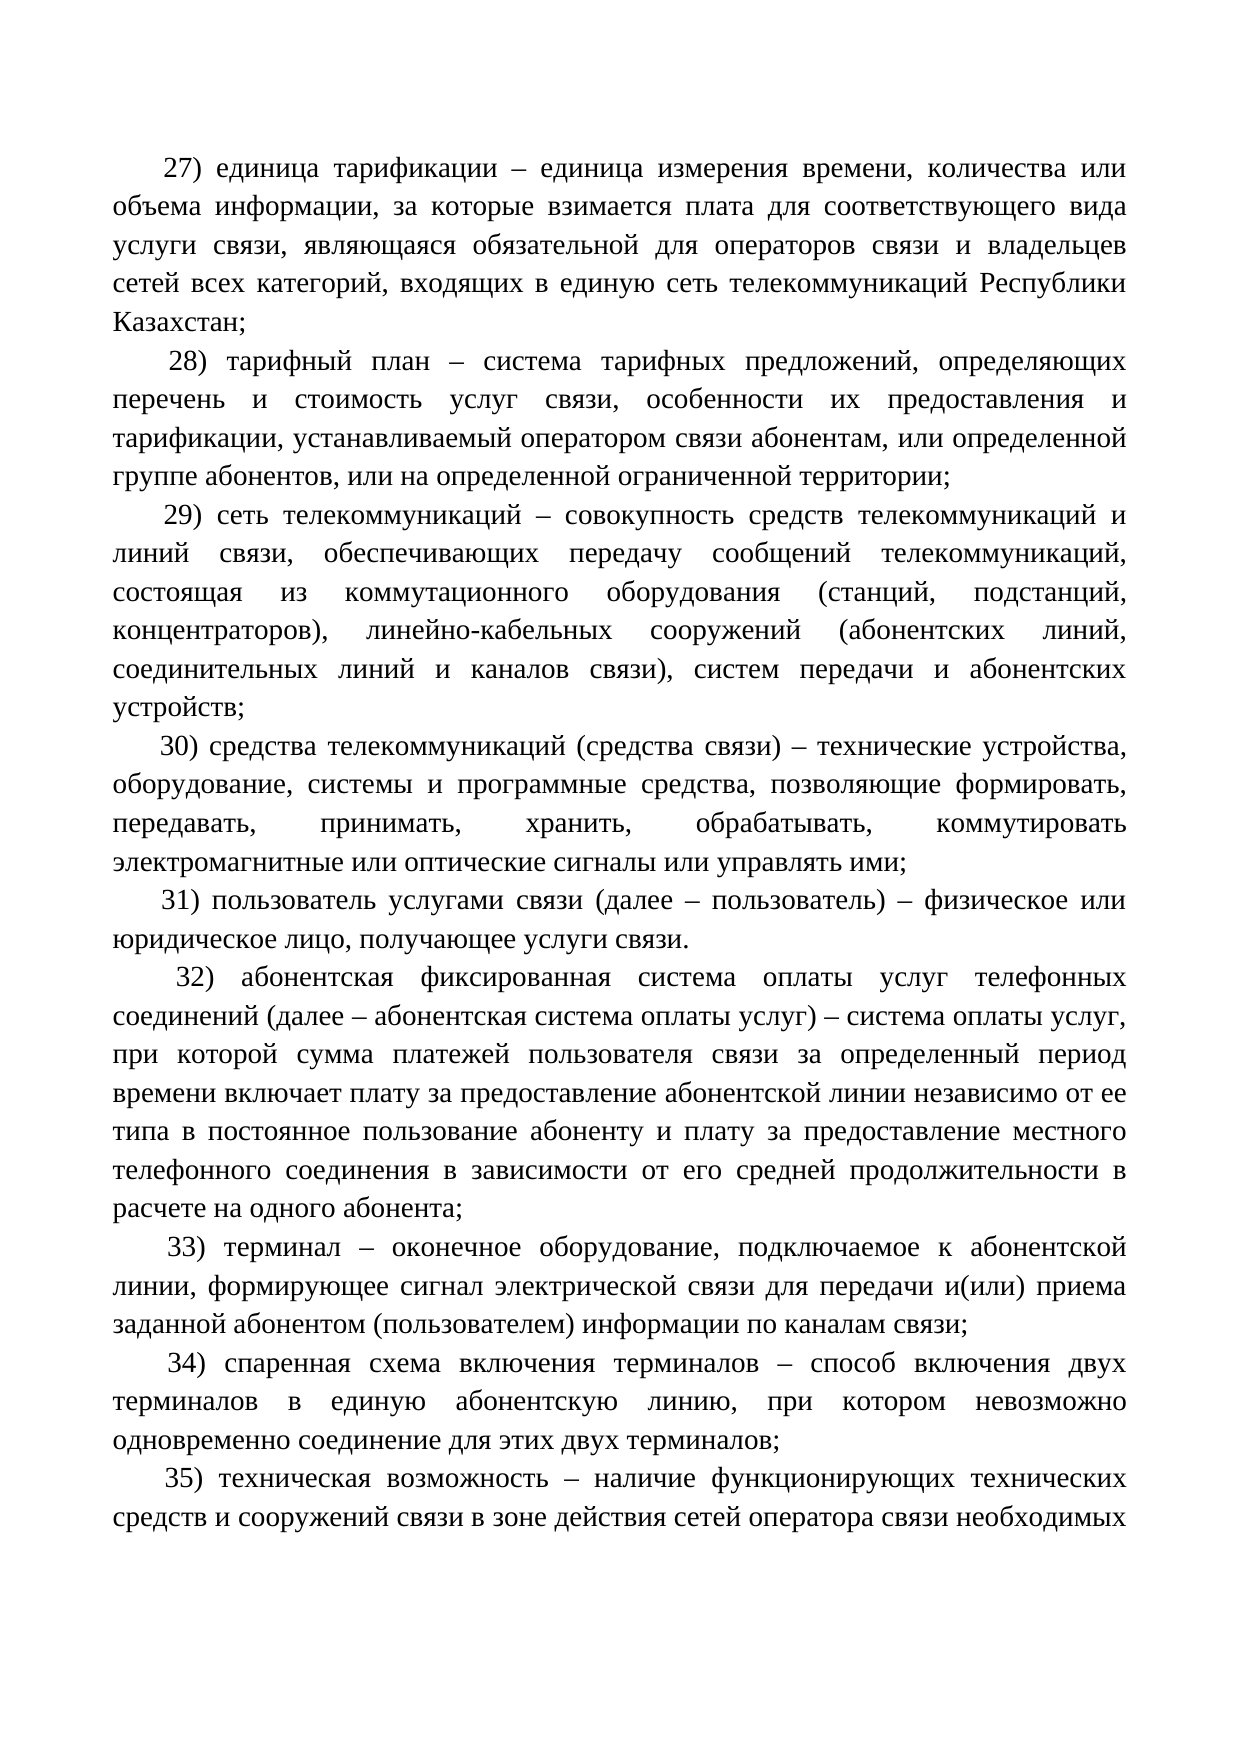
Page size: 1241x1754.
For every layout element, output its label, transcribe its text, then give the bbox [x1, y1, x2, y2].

text 28) тарифный план – система тарифных предложений, определяющих перечень и стоимость услуг связи, особенности их предоставления и тарификации, устанавливаемый оператором связи абонентам, или определенной группе абонентов, или на определенной ограниченной территории; [112, 343, 1128, 492]
text 34) спаренная схема включения терминалов – способ включения двух терминалов в единую абонентскую линию, при котором невозможно одновременно соединение для этих двух терминалов; [112, 1345, 1128, 1455]
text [112, 1460, 1128, 1532]
text 33) терминал – оконечное оборудование, подключаемое к абонентской линии, формирующее сигнал электрической связи для передачи и(или) приема заданной абонентом (пользователем) информации по каналам связи; [112, 1229, 1128, 1340]
text 29) сеть телекоммуникаций – совокупность средств телекоммуникаций и линий связи, обеспечивающих передачу сообщений телекоммуникаций, состоящая из коммутационного оборудования (станций, подстанций, концентраторов), линейно-кабельных сооружений (абонентских линий, соединительных линий и каналов связи), систем передачи и абонентских устройств; [112, 497, 1128, 723]
text 30) средства телекоммуникаций (средства связи) – технические устройства, оборудование, системы и программные средства, позволяющие формировать, передавать, принимать, хранить, обрабатывать, коммутировать электромагнитные или оптические сигналы или управлять ими; [112, 728, 1128, 877]
text 31) пользователь услугами связи (далее – пользователь) – физическое или юридическое лицо, получающее услуги связи. [112, 882, 1128, 954]
text 32) абонентская фиксированная система оплаты услуг телефонных соединений (далее – абонентская система оплаты услуг) – система оплаты услуг, при которой сумма платежей пользователя связи за определенный период времени включает плату за предоставление абонентской линии независимо от ее типа в постоянное пользование абоненту и плату за предоставление местного телефонного соединения в зависимости от его средней продолжительности в расчете на одного абонента; [112, 959, 1128, 1224]
text 27) единица тарификации – единица измерения времени, количества или объема информации, за которые взимается плата для соответствующего вида услуги связи, являющаяся обязательной для операторов связи и владельцев сетей всех категорий, входящих в единую сеть телекоммуникаций Республики Казахстан; [112, 150, 1128, 338]
